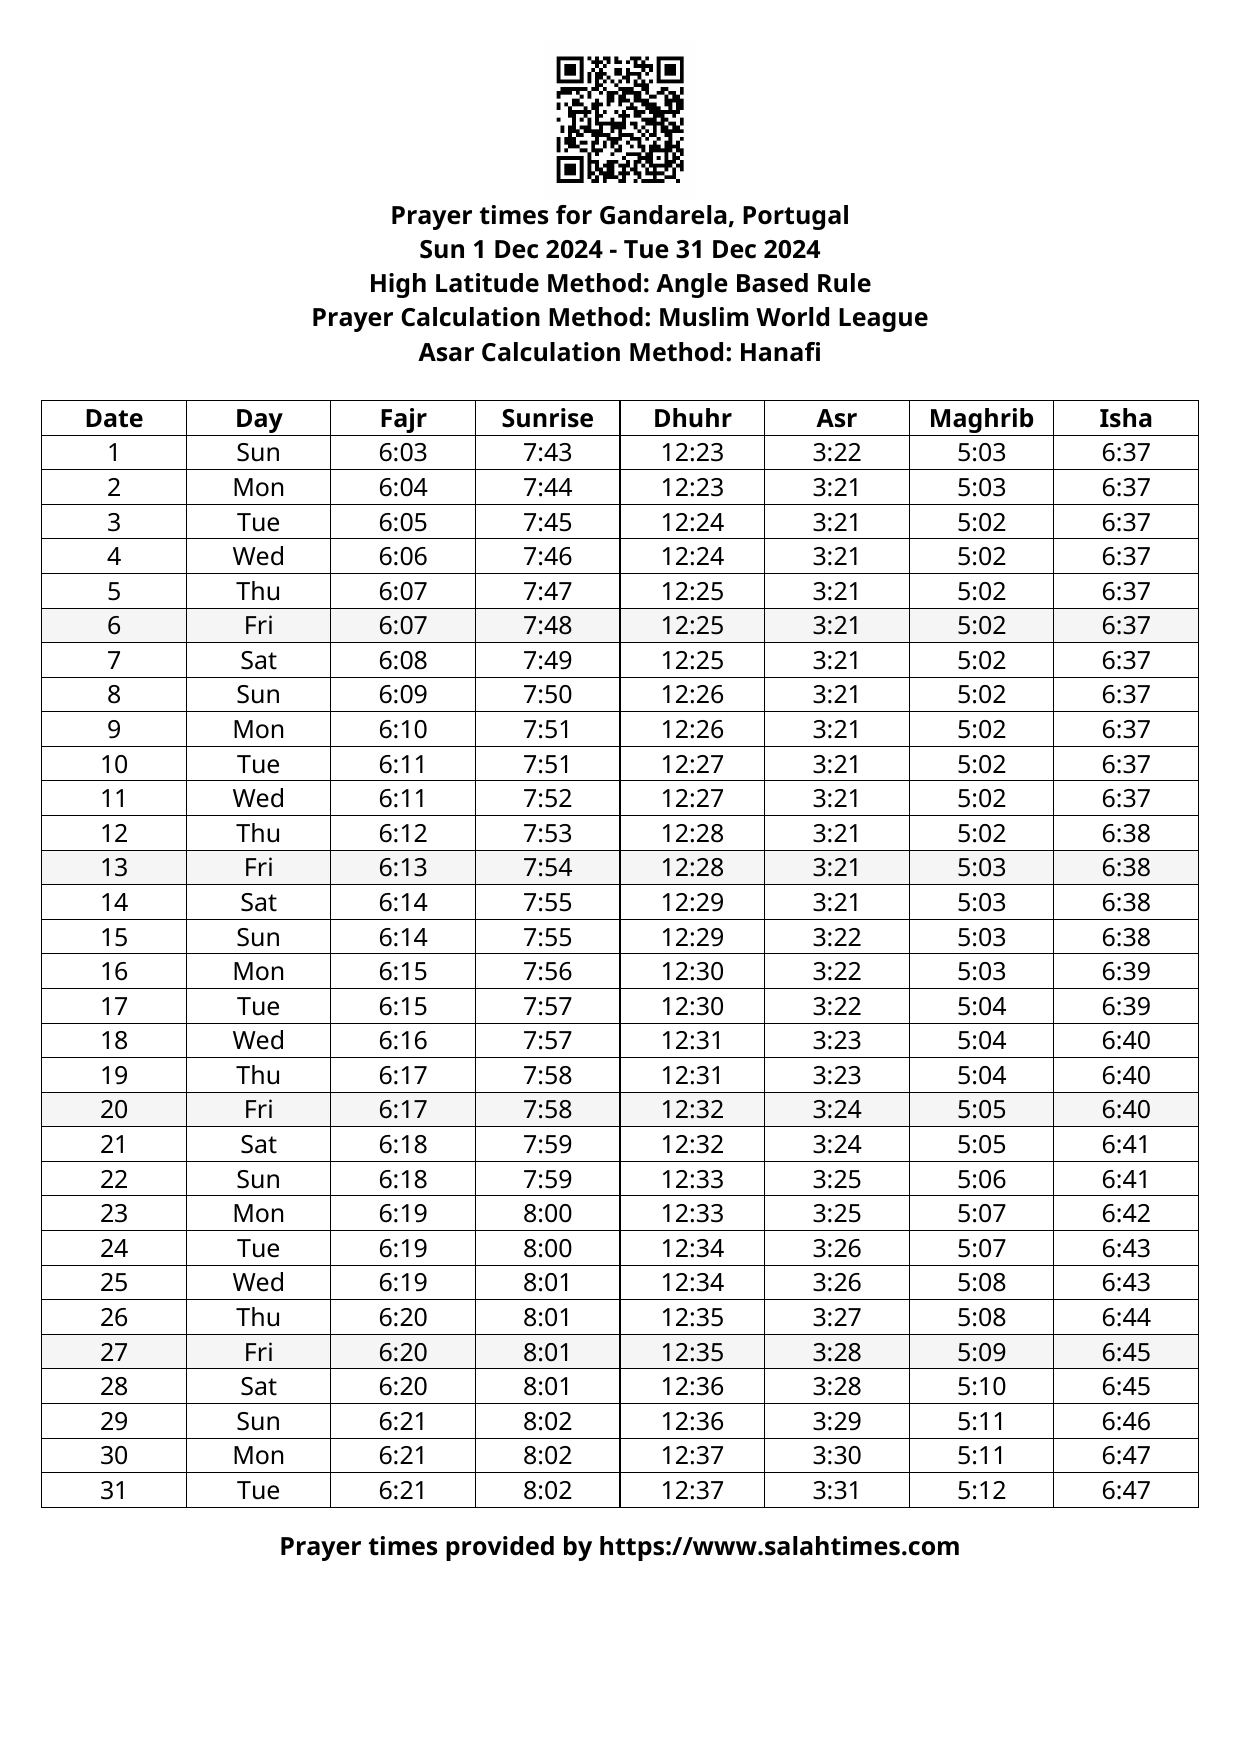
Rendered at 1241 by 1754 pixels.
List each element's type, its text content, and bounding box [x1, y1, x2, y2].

table_cell Thu [187, 1058, 330, 1092]
table_cell 17 [42, 989, 186, 1022]
table_cell 12:26 [621, 712, 764, 746]
table_cell 3:23 [765, 1058, 909, 1092]
table_cell 19 [42, 1058, 186, 1092]
table_cell 5:08 [910, 1300, 1053, 1334]
table_cell 6:21 [331, 1439, 475, 1472]
table_cell 12:24 [621, 539, 764, 573]
table_cell Sat [187, 1127, 330, 1161]
table_cell Tue [187, 505, 330, 538]
table_cell 5:03 [910, 436, 1053, 469]
table_cell 6:37 [1054, 436, 1198, 469]
table_cell 4 [42, 539, 186, 573]
table_cell 12:31 [621, 1024, 764, 1057]
table_cell 8:01 [476, 1300, 619, 1334]
table_cell 7:48 [476, 609, 619, 642]
table_cell 3:21 [765, 851, 909, 884]
table_cell 6:08 [331, 643, 475, 677]
table_cell 5:11 [910, 1404, 1053, 1437]
table_cell 3:29 [765, 1404, 909, 1437]
table_cell Sat [187, 1369, 330, 1403]
table_cell 5:07 [910, 1196, 1053, 1230]
table_cell 12:37 [621, 1473, 764, 1507]
table_cell 3:22 [765, 920, 909, 953]
table_cell 6:38 [1054, 885, 1198, 919]
table_cell Sat [187, 885, 330, 919]
table_header Maghrib [910, 401, 1053, 434]
table_cell 12:28 [621, 816, 764, 849]
table_cell 3:22 [765, 989, 909, 1022]
table_cell 2 [42, 470, 186, 504]
table_cell Thu [187, 574, 330, 607]
table_cell 5:02 [910, 712, 1053, 746]
table_cell 5:05 [910, 1093, 1053, 1126]
table_cell 3:31 [765, 1473, 909, 1507]
table_cell 6:37 [1054, 609, 1198, 642]
table_cell 12:35 [621, 1335, 764, 1368]
table_cell 6:18 [331, 1127, 475, 1161]
table_cell Wed [187, 1024, 330, 1057]
text Prayer times for Gandarela, Portugal [42, 198, 1198, 232]
table_cell 7:59 [476, 1162, 619, 1195]
table_cell 6:39 [1054, 954, 1198, 988]
table_cell 7:55 [476, 885, 619, 919]
table_cell 12:33 [621, 1162, 764, 1195]
table_cell 23 [42, 1196, 186, 1230]
table_cell 12:34 [621, 1231, 764, 1264]
table_cell 8:01 [476, 1266, 619, 1299]
table_cell 12:32 [621, 1127, 764, 1161]
table_cell 6:37 [1054, 712, 1198, 746]
table_cell 3 [42, 505, 186, 538]
text Prayer Calculation Method: Muslim World League [42, 300, 1198, 334]
table_cell Sun [187, 678, 330, 711]
table_cell 6:42 [1054, 1196, 1198, 1230]
table_cell 3:30 [765, 1439, 909, 1472]
table_cell 5:05 [910, 1127, 1053, 1161]
table_cell 6:38 [1054, 851, 1198, 884]
table_cell 3:22 [765, 436, 909, 469]
table_cell 12:35 [621, 1300, 764, 1334]
table_cell 5:07 [910, 1231, 1053, 1264]
table_cell 8:02 [476, 1473, 619, 1507]
table_cell 3:21 [765, 609, 909, 642]
table_cell 7:51 [476, 712, 619, 746]
table_cell 6:41 [1054, 1162, 1198, 1195]
table_cell 5:09 [910, 1335, 1053, 1368]
table_cell 7:44 [476, 470, 619, 504]
table_cell 12:36 [621, 1404, 764, 1437]
table_cell 6:20 [331, 1369, 475, 1403]
table_cell 6:07 [331, 609, 475, 642]
table_header Isha [1054, 401, 1198, 434]
table_cell 12:31 [621, 1058, 764, 1092]
table_cell Tue [187, 1231, 330, 1264]
table_cell Mon [187, 1196, 330, 1230]
table_header Asr [765, 401, 909, 434]
table_cell 6:14 [331, 920, 475, 953]
table_cell 6:15 [331, 989, 475, 1022]
table_cell 12:25 [621, 609, 764, 642]
table_cell 16 [42, 954, 186, 988]
table_cell 3:25 [765, 1196, 909, 1230]
table_cell Tue [187, 989, 330, 1022]
table_cell 6:47 [1054, 1473, 1198, 1507]
table_cell 1 [42, 436, 186, 469]
table_cell 6:37 [1054, 470, 1198, 504]
table_cell 5 [42, 574, 186, 607]
table_cell 10 [42, 747, 186, 780]
table_cell 20 [42, 1093, 186, 1126]
table_cell 6:07 [331, 574, 475, 607]
table_cell 6:03 [331, 436, 475, 469]
table_cell 12 [42, 816, 186, 849]
table_cell Fri [187, 1335, 330, 1368]
table_cell Sun [187, 436, 330, 469]
table_cell Fri [187, 609, 330, 642]
table_cell 6:19 [331, 1196, 475, 1230]
table_cell 6:46 [1054, 1404, 1198, 1437]
table_cell 5:03 [910, 851, 1053, 884]
table_cell 3:21 [765, 747, 909, 780]
table_cell 6:19 [331, 1266, 475, 1299]
table_cell 6:18 [331, 1162, 475, 1195]
table_cell 12:29 [621, 920, 764, 953]
table_cell 8 [42, 678, 186, 711]
table_cell 12:27 [621, 781, 764, 815]
table_cell 8:00 [476, 1231, 619, 1264]
text Prayer times provided by https://www.salahtimes.com [42, 1528, 1198, 1563]
table_cell Mon [187, 712, 330, 746]
table_cell 6:13 [331, 851, 475, 884]
table_cell 3:23 [765, 1024, 909, 1057]
table_cell 6:21 [331, 1404, 475, 1437]
table_cell 7:43 [476, 436, 619, 469]
table_cell 18 [42, 1024, 186, 1057]
table_cell 12:23 [621, 470, 764, 504]
table_cell 6:45 [1054, 1369, 1198, 1403]
table_cell 12:23 [621, 436, 764, 469]
table_cell Sun [187, 1162, 330, 1195]
table_cell 5:02 [910, 816, 1053, 849]
table_cell 7 [42, 643, 186, 677]
table_cell 6:40 [1054, 1093, 1198, 1126]
table_cell 6:40 [1054, 1058, 1198, 1092]
table_cell 31 [42, 1473, 186, 1507]
table_cell 6:37 [1054, 781, 1198, 815]
table_cell Sun [187, 1404, 330, 1437]
table_cell 6:19 [331, 1231, 475, 1264]
table_cell 26 [42, 1300, 186, 1334]
table_cell 5:02 [910, 781, 1053, 815]
table_cell 13 [42, 851, 186, 884]
table_cell 6:40 [1054, 1024, 1198, 1057]
table_cell 7:58 [476, 1093, 619, 1126]
table_cell 5:04 [910, 1024, 1053, 1057]
table_cell 6:04 [331, 470, 475, 504]
table_cell 6 [42, 609, 186, 642]
table_cell 5:12 [910, 1473, 1053, 1507]
table_cell Wed [187, 781, 330, 815]
table_cell 7:58 [476, 1058, 619, 1092]
table_cell 12:27 [621, 747, 764, 780]
table_cell Mon [187, 1439, 330, 1472]
table_cell 29 [42, 1404, 186, 1437]
table_cell 8:02 [476, 1404, 619, 1437]
table_cell 5:03 [910, 954, 1053, 988]
table_cell 7:54 [476, 851, 619, 884]
table_cell 5:02 [910, 574, 1053, 607]
table_cell 8:02 [476, 1439, 619, 1472]
table_cell Tue [187, 1473, 330, 1507]
table_cell 3:21 [765, 470, 909, 504]
table_cell 6:37 [1054, 539, 1198, 573]
table_cell 8:00 [476, 1196, 619, 1230]
table_cell 8:01 [476, 1335, 619, 1368]
table_cell 6:37 [1054, 747, 1198, 780]
table_cell 27 [42, 1335, 186, 1368]
table_cell 6:38 [1054, 816, 1198, 849]
table_cell 6:41 [1054, 1127, 1198, 1161]
table_cell Tue [187, 747, 330, 780]
table_cell 12:26 [621, 678, 764, 711]
table_cell 6:21 [331, 1473, 475, 1507]
table_cell 5:06 [910, 1162, 1053, 1195]
table_cell 12:29 [621, 885, 764, 919]
text Asar Calculation Method: Hanafi [42, 334, 1198, 368]
table_cell Mon [187, 954, 330, 988]
table_cell 3:21 [765, 816, 909, 849]
table_cell 5:02 [910, 539, 1053, 573]
table_cell 6:14 [331, 885, 475, 919]
table_header Date [42, 401, 186, 434]
table_cell 6:47 [1054, 1439, 1198, 1472]
table_cell 12:37 [621, 1439, 764, 1472]
table_cell 12:32 [621, 1093, 764, 1126]
table_header Dhuhr [621, 401, 764, 434]
table_cell 14 [42, 885, 186, 919]
table_cell 6:10 [331, 712, 475, 746]
table_cell 6:43 [1054, 1266, 1198, 1299]
table_cell 12:30 [621, 954, 764, 988]
table_cell 6:39 [1054, 989, 1198, 1022]
table_cell Fri [187, 851, 330, 884]
table_cell 6:15 [331, 954, 475, 988]
table_cell 5:10 [910, 1369, 1053, 1403]
table_cell 5:02 [910, 643, 1053, 677]
table_cell Sun [187, 920, 330, 953]
table_cell 3:21 [765, 712, 909, 746]
table_cell 8:01 [476, 1369, 619, 1403]
table_cell 6:20 [331, 1335, 475, 1368]
table_cell 7:45 [476, 505, 619, 538]
table_cell 6:17 [331, 1093, 475, 1126]
table_cell 6:20 [331, 1300, 475, 1334]
table_header Day [187, 401, 330, 434]
table_cell 7:57 [476, 989, 619, 1022]
table_cell 12:30 [621, 989, 764, 1022]
table_cell 5:11 [910, 1439, 1053, 1472]
table_cell 5:02 [910, 747, 1053, 780]
table_cell 5:02 [910, 678, 1053, 711]
table_cell 3:24 [765, 1093, 909, 1126]
table_cell 7:50 [476, 678, 619, 711]
table_cell 7:52 [476, 781, 619, 815]
table_cell 6:16 [331, 1024, 475, 1057]
table_cell 3:28 [765, 1369, 909, 1403]
table_cell 22 [42, 1162, 186, 1195]
table_cell 15 [42, 920, 186, 953]
table_cell 3:25 [765, 1162, 909, 1195]
table_cell 12:36 [621, 1369, 764, 1403]
table_cell 6:37 [1054, 678, 1198, 711]
table_cell 3:21 [765, 539, 909, 573]
text Sun 1 Dec 2024 - Tue 31 Dec 2024 [42, 232, 1198, 266]
table_header Sunrise [476, 401, 619, 434]
table_cell 3:21 [765, 781, 909, 815]
table_cell 6:44 [1054, 1300, 1198, 1334]
table_cell 5:04 [910, 989, 1053, 1022]
table_cell 5:04 [910, 1058, 1053, 1092]
table_cell 5:03 [910, 470, 1053, 504]
table_cell 3:21 [765, 505, 909, 538]
table_cell 5:08 [910, 1266, 1053, 1299]
table_cell 7:46 [476, 539, 619, 573]
table_cell 3:21 [765, 678, 909, 711]
picture [542, 41, 699, 198]
table_cell Wed [187, 1266, 330, 1299]
table_cell 24 [42, 1231, 186, 1264]
table_cell 3:22 [765, 954, 909, 988]
table_cell Wed [187, 539, 330, 573]
table_cell 6:09 [331, 678, 475, 711]
table_cell 25 [42, 1266, 186, 1299]
table_cell 12:33 [621, 1196, 764, 1230]
table_cell 7:51 [476, 747, 619, 780]
table_cell 6:38 [1054, 920, 1198, 953]
table_cell 12:24 [621, 505, 764, 538]
table_cell Mon [187, 470, 330, 504]
table_cell Fri [187, 1093, 330, 1126]
table_cell 11 [42, 781, 186, 815]
table_cell 3:21 [765, 885, 909, 919]
table_cell 6:17 [331, 1058, 475, 1092]
table_cell 6:05 [331, 505, 475, 538]
table_cell 3:24 [765, 1127, 909, 1161]
table_cell 6:12 [331, 816, 475, 849]
table_cell 3:26 [765, 1266, 909, 1299]
table_cell 6:37 [1054, 505, 1198, 538]
table_cell 7:49 [476, 643, 619, 677]
table_cell 3:21 [765, 643, 909, 677]
table_cell 6:06 [331, 539, 475, 573]
table_cell 7:47 [476, 574, 619, 607]
table_cell 3:28 [765, 1335, 909, 1368]
table_cell 7:55 [476, 920, 619, 953]
table_cell 30 [42, 1439, 186, 1472]
table_header Fajr [331, 401, 475, 434]
table_cell 3:26 [765, 1231, 909, 1264]
table_cell 12:25 [621, 643, 764, 677]
table_cell 9 [42, 712, 186, 746]
table_cell 6:37 [1054, 574, 1198, 607]
table_cell 5:03 [910, 920, 1053, 953]
table_cell 6:45 [1054, 1335, 1198, 1368]
text High Latitude Method: Angle Based Rule [42, 266, 1198, 300]
table_cell 7:57 [476, 1024, 619, 1057]
table_cell 6:11 [331, 747, 475, 780]
table_cell 3:21 [765, 574, 909, 607]
table_cell 6:37 [1054, 643, 1198, 677]
table_cell Thu [187, 816, 330, 849]
table_cell 6:11 [331, 781, 475, 815]
table_cell 7:59 [476, 1127, 619, 1161]
table_cell 12:28 [621, 851, 764, 884]
table_cell 12:25 [621, 574, 764, 607]
table_cell 7:53 [476, 816, 619, 849]
table_cell 5:02 [910, 505, 1053, 538]
table_cell 21 [42, 1127, 186, 1161]
table_cell Sat [187, 643, 330, 677]
table_cell 6:43 [1054, 1231, 1198, 1264]
table_cell 3:27 [765, 1300, 909, 1334]
table_cell 12:34 [621, 1266, 764, 1299]
table_cell 28 [42, 1369, 186, 1403]
table_cell 5:03 [910, 885, 1053, 919]
table_cell 5:02 [910, 609, 1053, 642]
table_cell 7:56 [476, 954, 619, 988]
table_cell Thu [187, 1300, 330, 1334]
